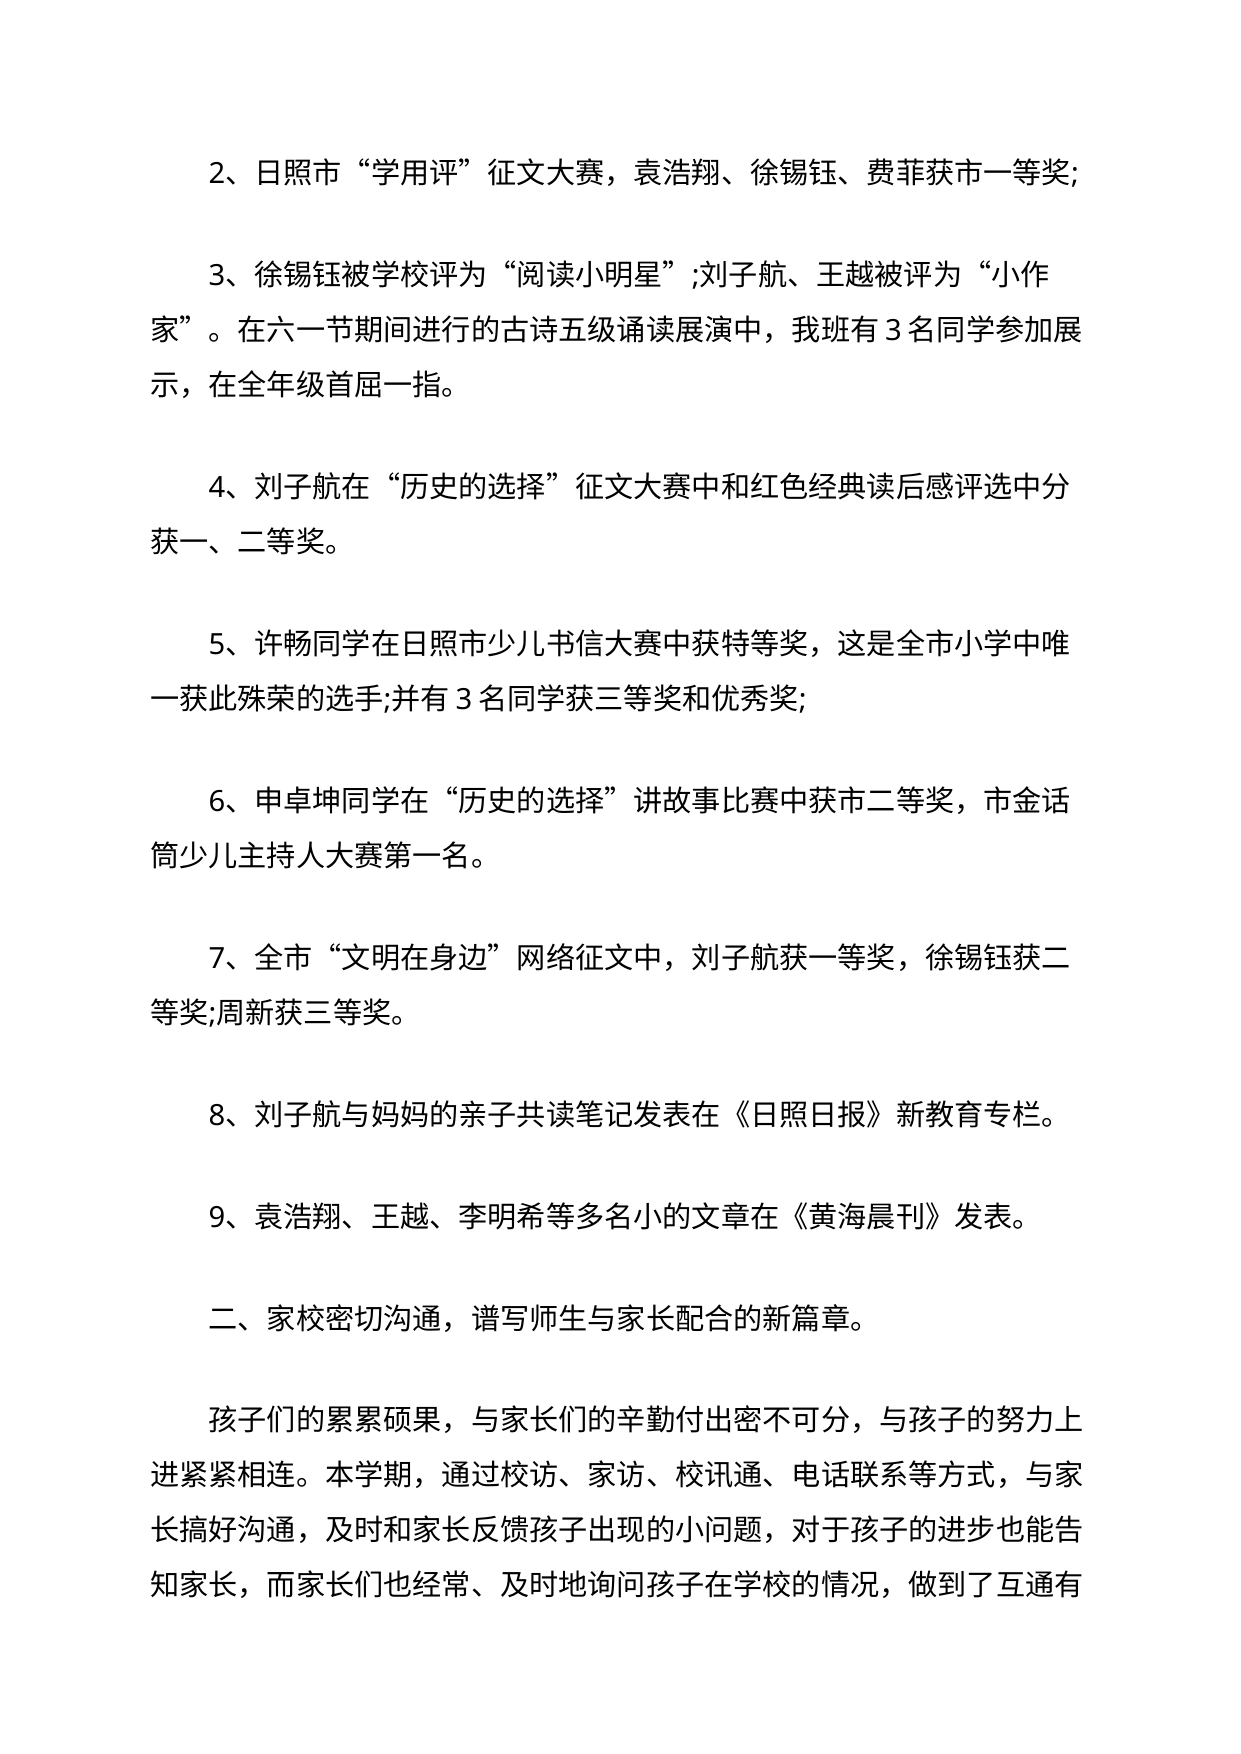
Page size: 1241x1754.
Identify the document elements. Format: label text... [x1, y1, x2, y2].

text 二、家校密切沟通，谱写师生与家长配合的新篇章。 [150, 1295, 1090, 1337]
text 3、徐锡钰被学校评为“阅读小明星”;刘子航、王越被评为“小作家”。在六一节期间进行的古诗五级诵读展演中，我班有3名同学参加展示，在全年级首屈一指。 [150, 252, 1090, 404]
text 7、全市“文明在身边”网络征文中，刘子航获一等奖，徐锡钰获二等奖;周新获三等奖。 [150, 934, 1090, 1032]
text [150, 1397, 1090, 1604]
text 4、刘子航在“历史的选择”征文大赛中和红色经典读后感评选中分获一、二等奖。 [150, 464, 1090, 561]
text 5、许畅同学在日照市少儿书信大赛中获特等奖，这是全市小学中唯一获此殊荣的选手;并有3名同学获三等奖和优秀奖; [150, 621, 1090, 718]
text 2、日照市“学用评”征文大赛，袁浩翔、徐锡钰、费菲获市一等奖; [150, 150, 1090, 192]
text 8、刘子航与妈妈的亲子共读笔记发表在《日照日报》新教育专栏。 [150, 1091, 1090, 1134]
text 9、袁浩翔、王越、李明希等多名小的文章在《黄海晨刊》发表。 [150, 1193, 1090, 1236]
text 6、申卓坤同学在“历史的选择”讲故事比赛中获市二等奖，市金话筒少儿主持人大赛第一名。 [150, 777, 1090, 875]
